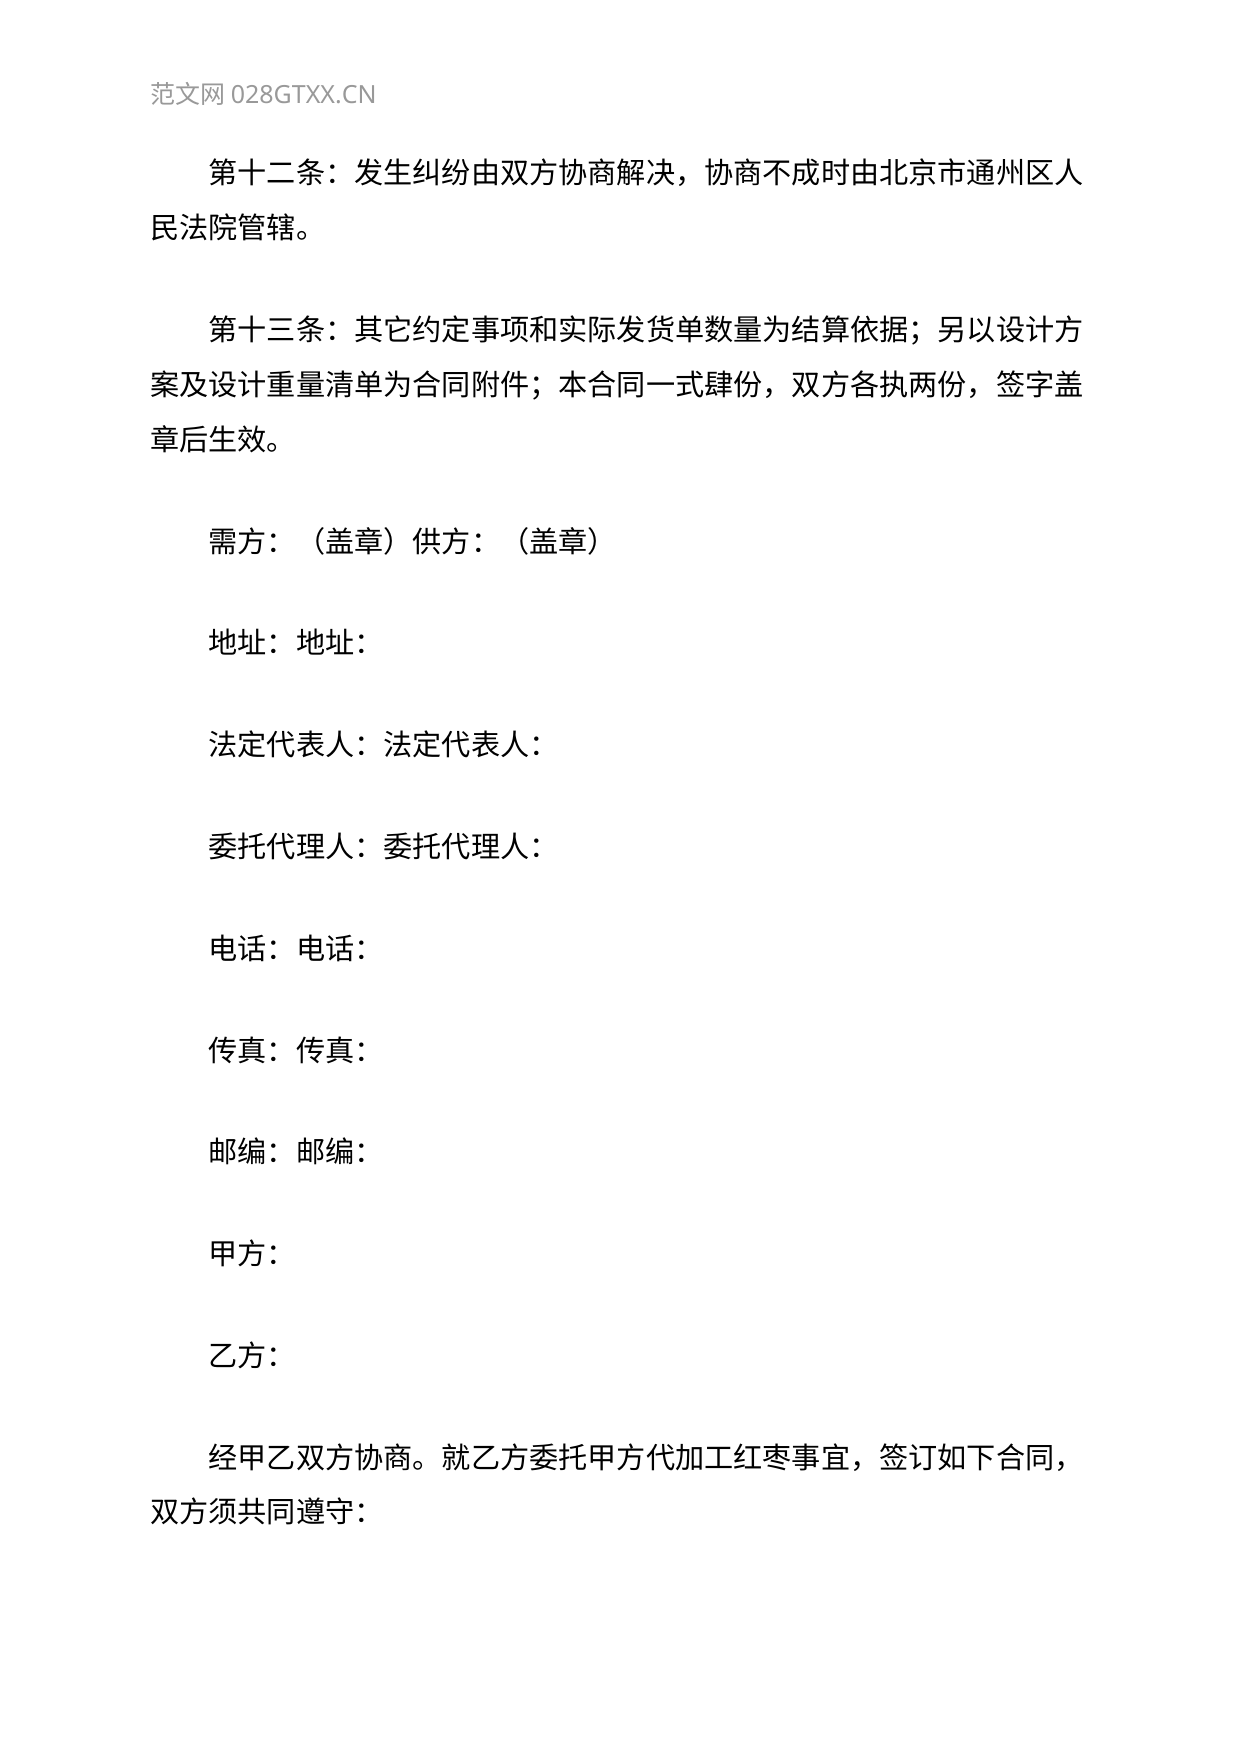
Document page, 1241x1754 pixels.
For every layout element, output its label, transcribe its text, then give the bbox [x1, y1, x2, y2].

text 需方：（盖章）供方：（盖章） [150, 518, 1090, 561]
text 电话：电话： [150, 925, 1090, 968]
text 邮编：邮编： [150, 1129, 1090, 1171]
text 第十二条：发生纠纷由双方协商解决，协商不成时由北京市通州区人民法院管辖。 [150, 150, 1090, 247]
text 甲方： [150, 1231, 1090, 1273]
text 法定代表人：法定代表人： [150, 722, 1090, 764]
text 传真：传真： [150, 1027, 1090, 1069]
text 经甲乙双方协商。就乙方委托甲方代加工红枣事宜，签订如下合同，双方须共同遵守： [150, 1434, 1090, 1531]
text 委托代理人：委托代理人： [150, 823, 1090, 866]
text 乙方： [150, 1332, 1090, 1375]
text 第十三条：其它约定事项和实际发货单数量为结算依据；另以设计方案及设计重量清单为合同附件；本合同一式肆份，双方各执两份，签字盖章后生效。 [150, 307, 1090, 459]
text 地址：地址： [150, 620, 1090, 662]
